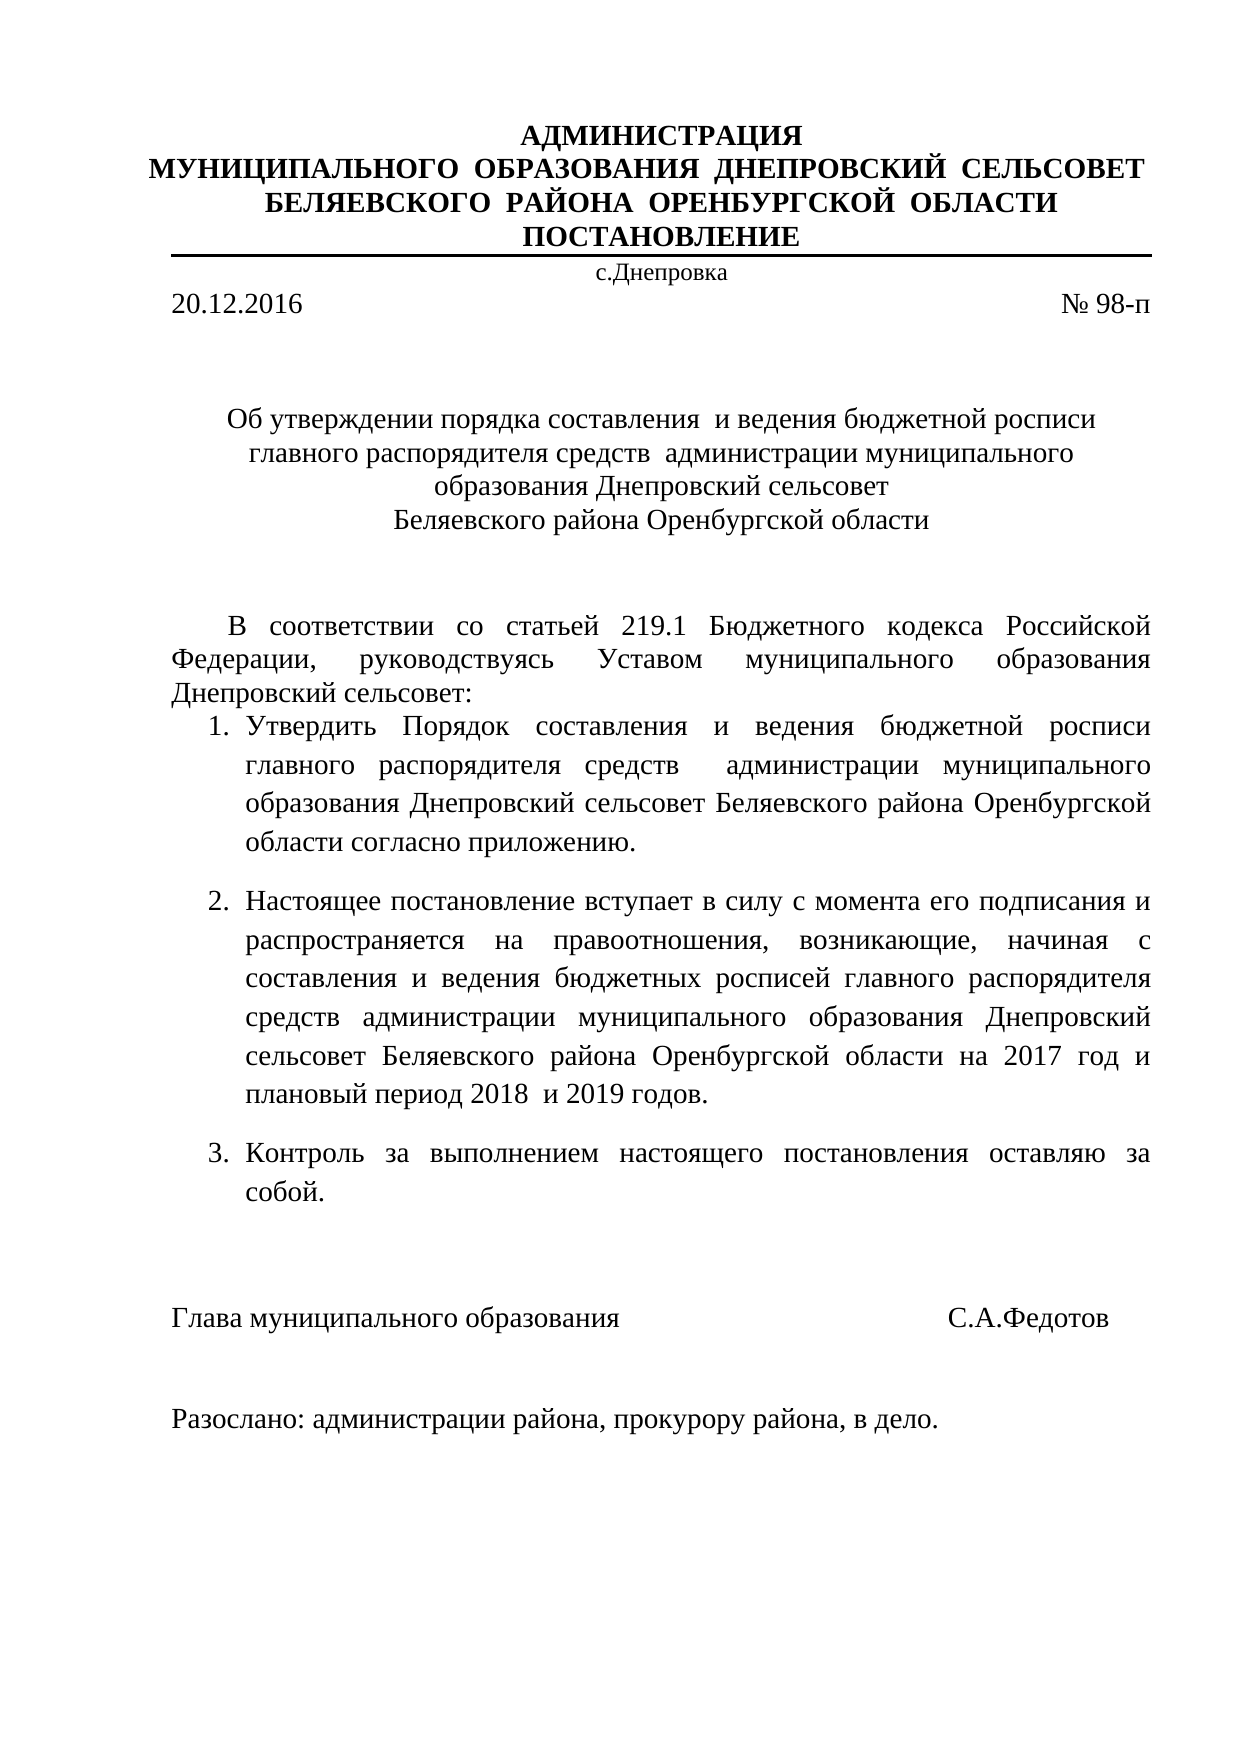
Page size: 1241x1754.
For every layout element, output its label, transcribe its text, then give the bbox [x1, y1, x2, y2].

text БЕЛЯЕВСКОГО РАЙОНА ОРЕНБУРГСКОЙ ОБЛАСТИ [171, 185, 1152, 219]
text 20.12.2016 № 98-п [171, 286, 1152, 320]
text Глава муниципального образования С.А.Федотов [171, 1301, 1152, 1334]
list Утвердить Порядок составления и ведения бюджетной росписи главного распорядителя средств администрации муниципального образования Днепровский сельсовет Беляевского района Оренбургской области согласно приложению. [208, 708, 1152, 858]
text МУНИЦИПАЛЬНОГО ОБРАЗОВАНИЯ ДНЕПРОВСКИЙ СЕЛЬСОВЕТ [142, 152, 1152, 185]
text с.Днепровка [171, 257, 1152, 286]
list Настоящее постановление вступает в силу с момента его подписания и распространяется на правоотношения, возникающие, начиная с составления и ведения бюджетных росписей главного распорядителя средств администрации муниципального образования Днепровский сельсовет Беляевского района Оренбургской области на 2017 год и плановый период 2018 и 2019 годов. [208, 883, 1152, 1110]
text Разослано: администрации района, прокурору района, в дело. [171, 1401, 1152, 1435]
text В соответствии со статьей 219.1 Бюджетного кодекса Российской Федерации, руководствуясь Уставом муниципального образования Днепровский сельсовет: [171, 608, 1152, 708]
text Об утверждении порядка составления и ведения бюджетной росписи главного распорядителя средств администрации муниципального образования Днепровский сельсовет [171, 401, 1152, 502]
text ПОСТАНОВЛЕНИЕ [171, 219, 1152, 254]
text АДМИНИСТРАЦИЯ [171, 118, 1152, 152]
text Беляевского района Оренбургской области [171, 502, 1152, 536]
list Контроль за выполнением настоящего постановления оставляю за собой. [208, 1136, 1152, 1208]
